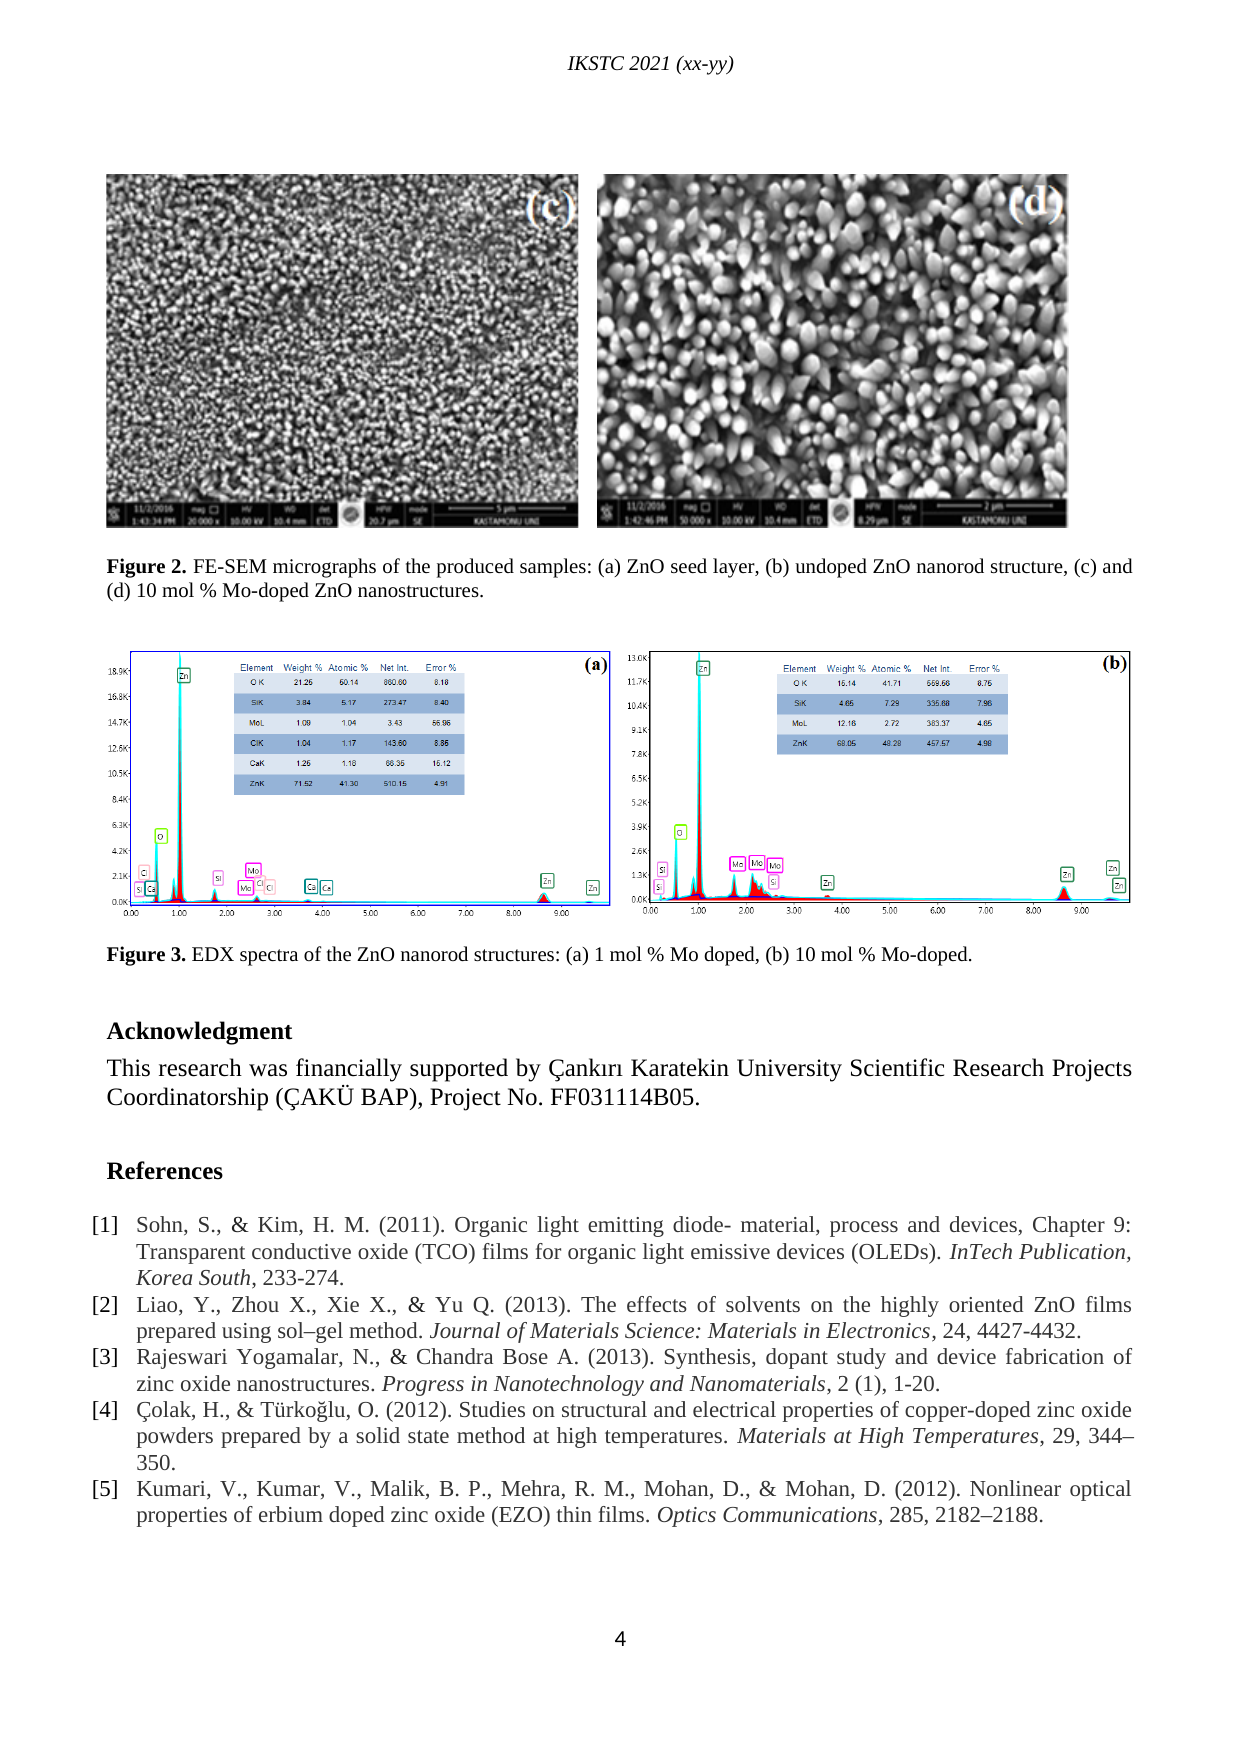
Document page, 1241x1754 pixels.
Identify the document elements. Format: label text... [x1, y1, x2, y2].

text Figure 3. EDX spectra of the ZnO nanorod structures: (a) 1 mol % Mo doped, (b) 10 mol % Mo-doped. [106, 942, 1134, 966]
list Çolak, H., & Türkoğlu, O. (2012). Studies on structural and electrical properties of copper-doped zinc oxide powders prepared by a solid state method at high temperatures. Materials at High Temperatures, 29, 344–350. [92, 1396, 1134, 1475]
text Acknowledgment [106, 1016, 1134, 1045]
list Kumari, V., Kumar, V., Malik, B. P., Mehra, R. M., Mohan, D., & Mohan, D. (2012). Nonlinear optical properties of erbium doped zinc oxide (EZO) thin films. Optics Communications, 285, 2182–2188. [92, 1475, 1134, 1528]
list Sohn, S., & Kim, H. M. (2011). Organic light emitting diode- material, process and devices, Chapter 9: Transparent conductive oxide (TCO) films for organic light emissive devices (OLEDs). InTech Publication, Korea South, 233-274. [92, 1212, 1134, 1291]
picture [106, 649, 611, 918]
list Rajeswari Yogamalar, N., & Chandra Bose A. (2013). Synthesis, dopant study and device fabrication of zinc oxide nanostructures. Progress in Nanotechnology and Nanomaterials, 2 (1), 1-20. [92, 1343, 1134, 1396]
picture [106, 174, 580, 528]
text References [106, 1156, 1134, 1185]
text Figure 2. FE-SEM micrographs of the produced samples: (a) ZnO seed layer, (b) undoped ZnO nanorod structure, (c) and (d) 10 mol % Mo-doped ZnO nanostructures. [106, 553, 1134, 602]
text This research was financially supported by Çankırı Karatekin University Scientific Research Projects Coordinatorship (ÇAKÜ BAP), Project No. FF031114B05. [106, 1053, 1134, 1111]
picture [626, 649, 1131, 918]
list Liao, Y., Zhou X., Xie X., & Yu Q. (2013). The effects of solvents on the highly oriented ZnO films prepared using sol–gel method. Journal of Materials Science: Materials in Electronics, 24, 4427-4432. [92, 1291, 1134, 1343]
picture [597, 174, 1069, 528]
